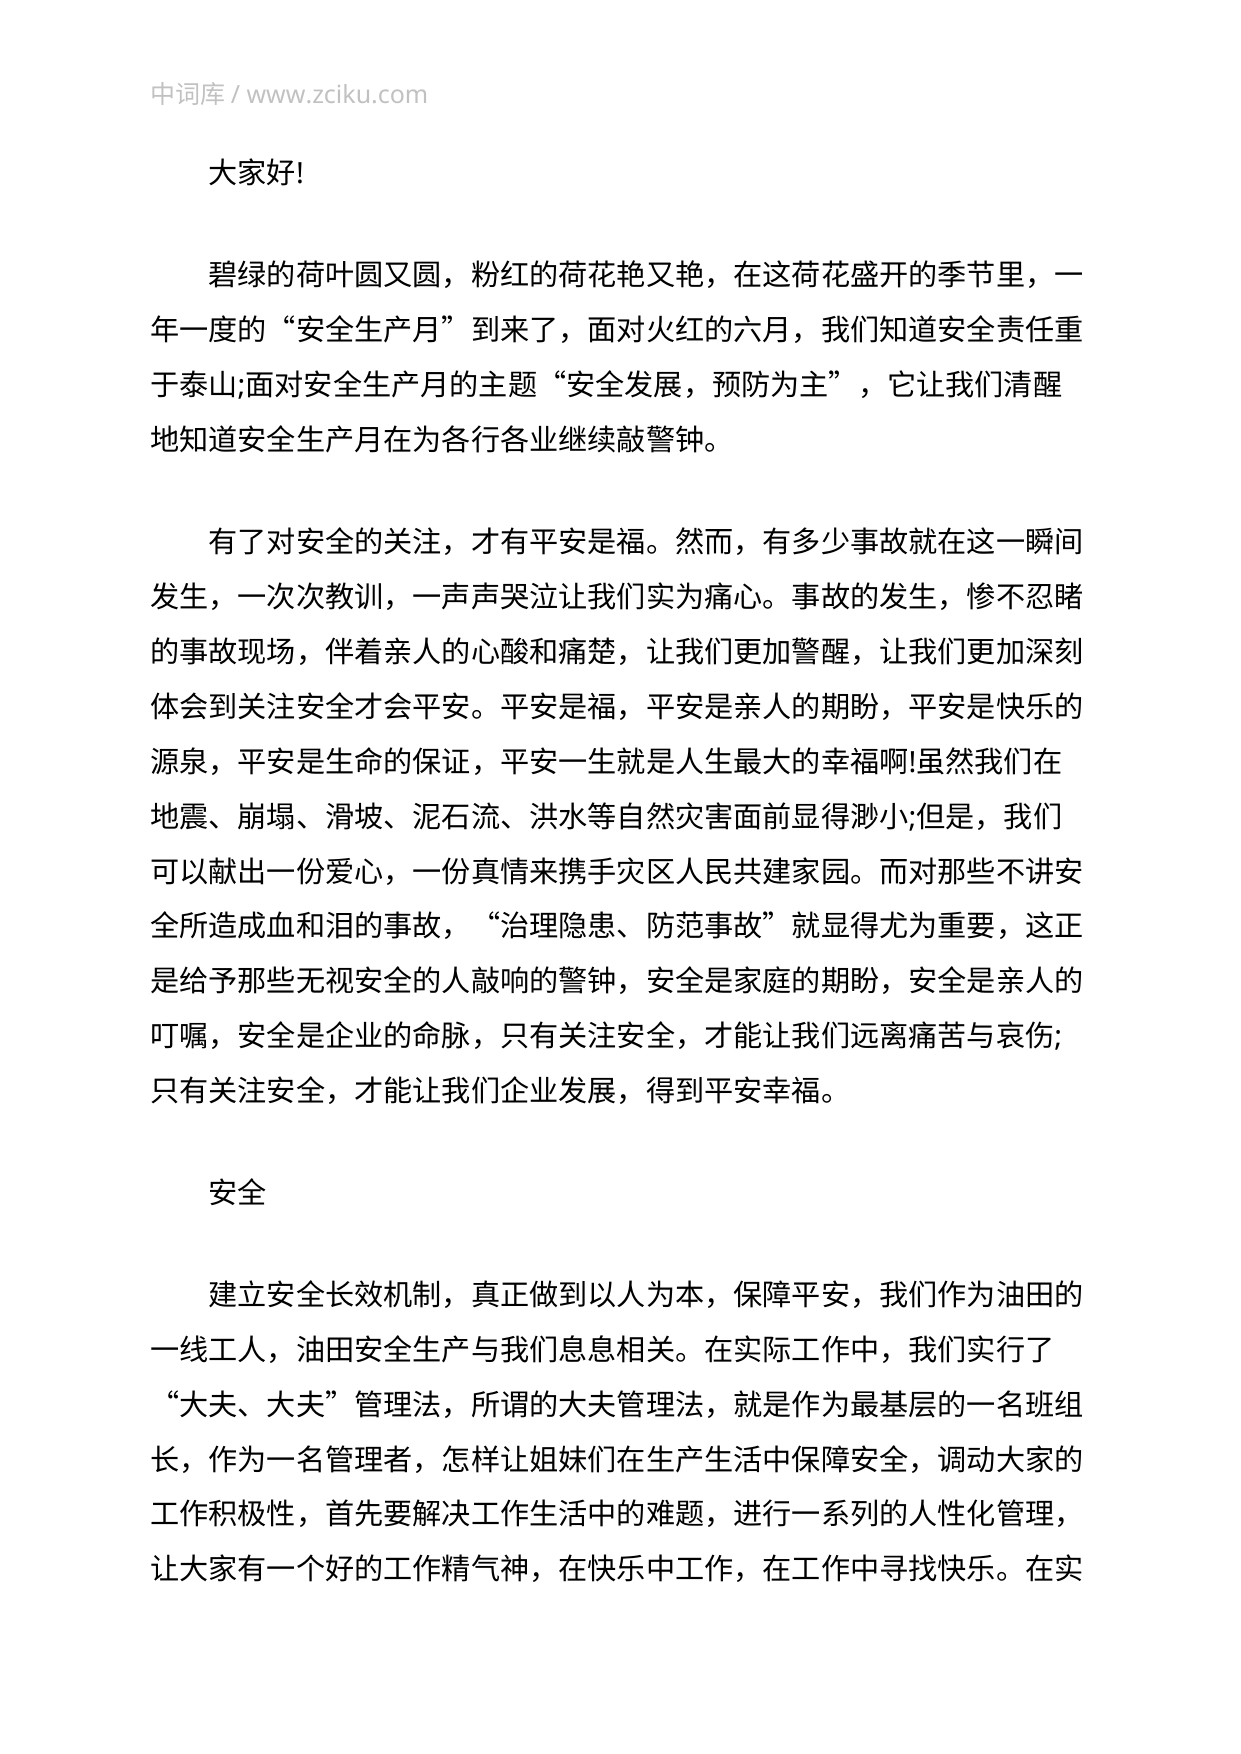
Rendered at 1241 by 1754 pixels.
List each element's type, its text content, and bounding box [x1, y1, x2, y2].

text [150, 1271, 1090, 1588]
text 安全 [150, 1169, 1090, 1212]
text 有了对安全的关注，才有平安是福。然而，有多少事故就在这一瞬间发生，一次次教训，一声声哭泣让我们实为痛心。事故的发生，惨不忍睹的事故现场，伴着亲人的心酸和痛楚，让我们更加警醒，让我们更加深刻体会到关注安全才会平安。平安是福，平安是亲人的期盼，平安是快乐的源泉，平安是生命的保证，平安一生就是人生最大的幸福啊!虽然我们在地震、崩塌、滑坡、泥石流、洪水等自然灾害面前显得渺小;但是，我们可以献出一份爱心，一份真情来携手灾区人民共建家园。而对那些不讲安全所造成血和泪的事故，“治理隐患、防范事故”就显得尤为重要，这正是给予那些无视安全的人敲响的警钟，安全是家庭的期盼，安全是亲人的叮嘱，安全是企业的命脉，只有关注安全，才能让我们远离痛苦与哀伤;只有关注安全，才能让我们企业发展，得到平安幸福。 [150, 518, 1090, 1110]
text 碧绿的荷叶圆又圆，粉红的荷花艳又艳，在这荷花盛开的季节里，一年一度的“安全生产月”到来了，面对火红的六月，我们知道安全责任重于泰山;面对安全生产月的主题“安全发展，预防为主”，它让我们清醒地知道安全生产月在为各行各业继续敲警钟。 [150, 252, 1090, 459]
text 大家好! [150, 150, 1090, 192]
